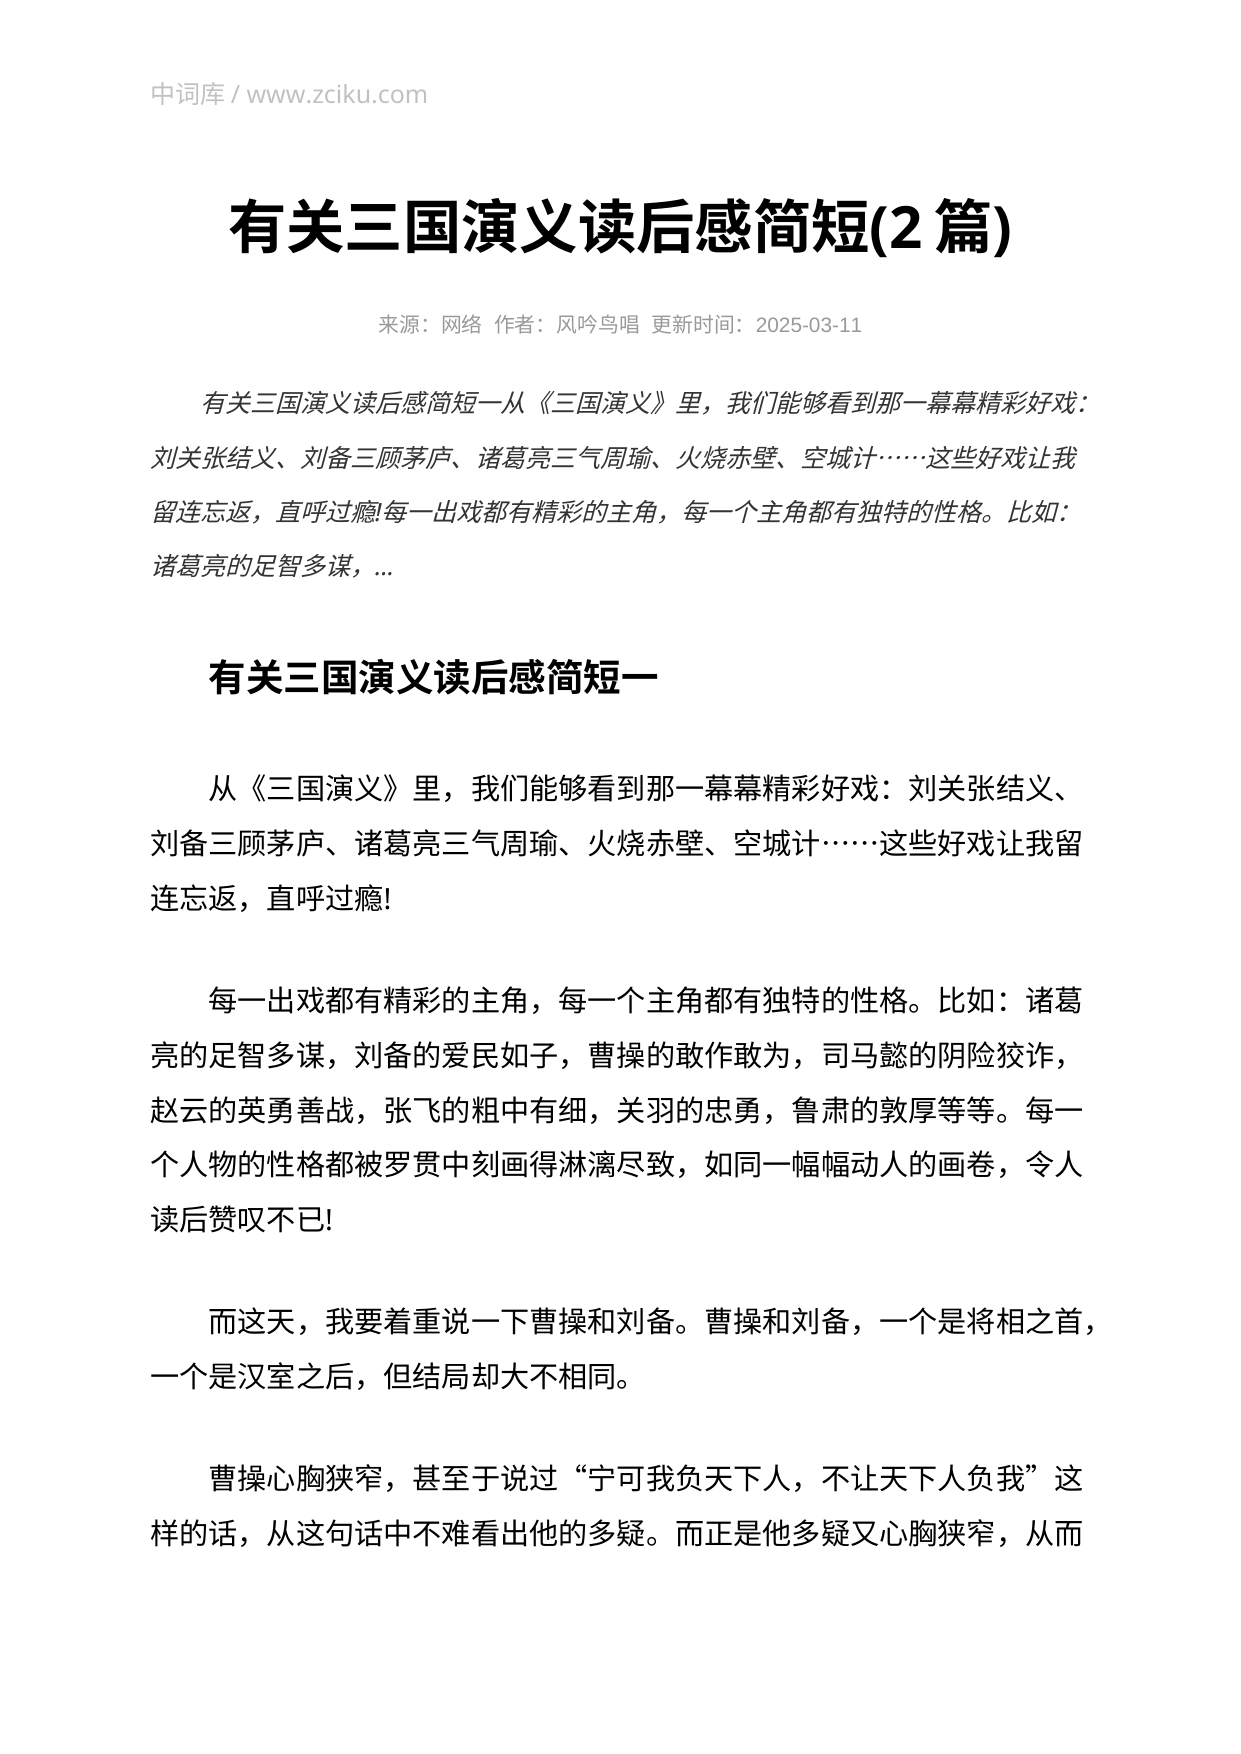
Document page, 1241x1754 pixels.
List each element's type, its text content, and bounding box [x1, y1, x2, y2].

subtitle 有关三国演义读后感简短(2篇) [150, 181, 1090, 266]
text 来源：网络 作者：风吟鸟唱 更新时间：2025-03-11 [150, 313, 1090, 337]
text 每一出戏都有精彩的主角，每一个主角都有独特的性格。比如：诸葛亮的足智多谋，刘备的爱民如子，曹操的敢作敢为，司马懿的阴险狡诈，赵云的英勇善战，张飞的粗中有细，关羽的忠勇，鲁肃的敦厚等等。每一个人物的性格都被罗贯中刻画得淋漓尽致，如同一幅幅动人的画卷，令人读后赞叹不已! [150, 977, 1090, 1239]
text 从《三国演义》里，我们能够看到那一幕幕精彩好戏：刘关张结义、刘备三顾茅庐、诸葛亮三气周瑜、火烧赤壁、空城计……这些好戏让我留连忘返，直呼过瘾! [150, 766, 1090, 918]
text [150, 1456, 1090, 1553]
text 有关三国演义读后感简短一从《三国演义》里，我们能够看到那一幕幕精彩好戏：刘关张结义、刘备三顾茅庐、诸葛亮三气周瑜、火烧赤壁、空城计……这些好戏让我留连忘返，直呼过瘾!每一出戏都有精彩的主角，每一个主角都有独特的性格。比如：诸葛亮的足智多谋，... [150, 384, 1090, 583]
text 有关三国演义读后感简短一 [150, 648, 1090, 702]
text 而这天，我要着重说一下曹操和刘备。曹操和刘备，一个是将相之首，一个是汉室之后，但结局却大不相同。 [150, 1299, 1090, 1396]
